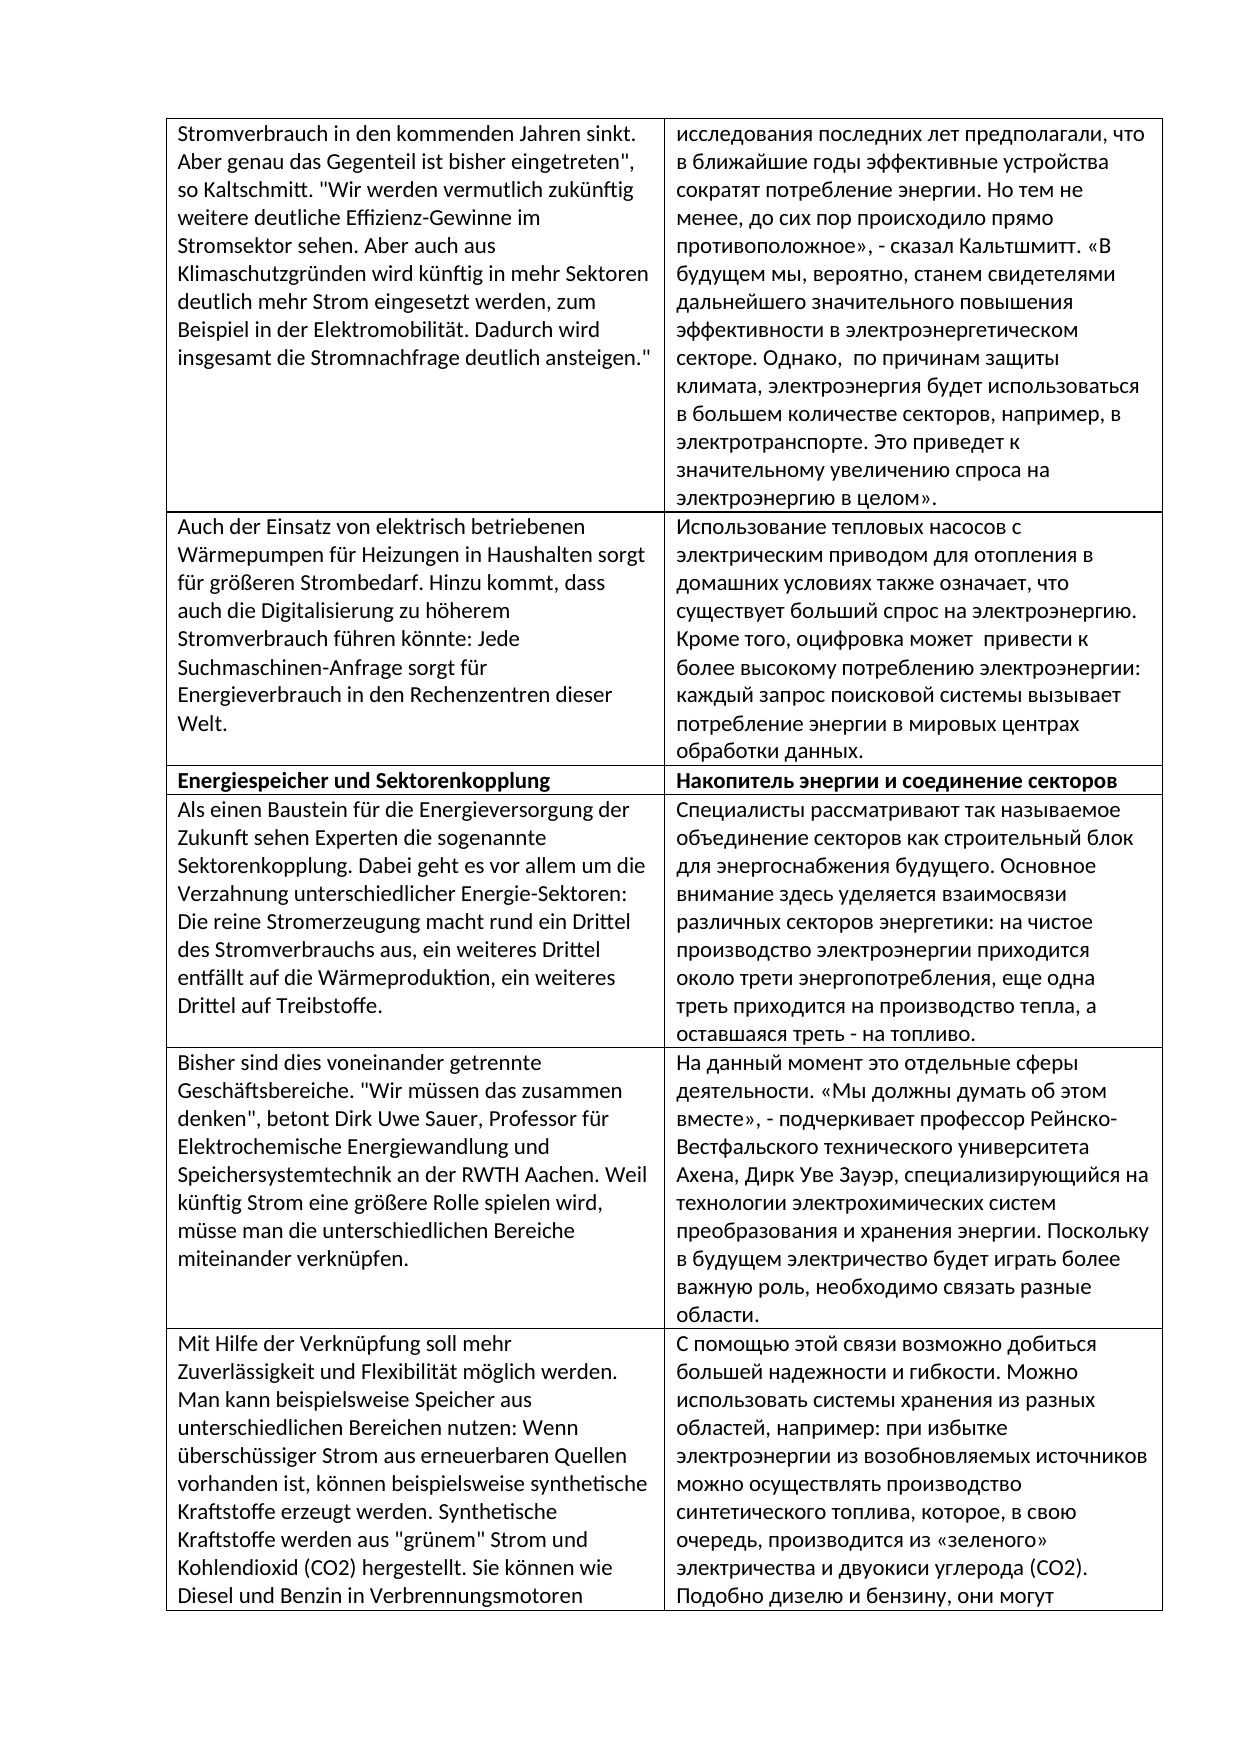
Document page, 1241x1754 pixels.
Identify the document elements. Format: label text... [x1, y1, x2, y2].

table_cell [665, 1329, 1162, 1609]
table_cell Als einen Baustein für die Energieversorgung der Zukunft sehen Experten die sogenannte Sektorenkopplung. Dabei geht es vor allem um die Verzahnung unterschiedlicher Energie-Sektoren: Die reine Stromerzeugung macht rund ein Drittel des Stromverbrauchs aus, ein weiteres Drittel entfällt auf die Wärmeproduktion, ein weiteres Drittel auf Treibstoffe. [167, 795, 664, 1047]
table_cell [167, 119, 664, 511]
table_cell Специалисты рассматривают так называемое объединение секторов как строительный блок для энергоснабжения будущего. Основное внимание здесь уделяется взаимосвязи различных секторов энергетики: на чистое производство электроэнергии приходится около трети энергопотребления, еще одна треть приходится на производство тепла, а оставшаяся треть - на топливо. [665, 795, 1162, 1047]
table_cell Накопитель энергии и соединение секторов [665, 766, 1162, 794]
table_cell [167, 1329, 664, 1609]
table_cell Bisher sind dies voneinander getrennte Geschäftsbereiche. "Wir müssen das zusammen denken", betont Dirk Uwe Sauer, Professor für Elektrochemische Energiewandlung und Speichersystemtechnik an der RWTH Aachen. Weil künftig Strom eine größere Rolle spielen wird, müsse man die unterschiedlichen Bereiche miteinander verknüpfen. [167, 1048, 664, 1328]
table_cell Auch der Einsatz von elektrisch betriebenen Wärmepumpen für Heizungen in Haushalten sorgt für größeren Strombedarf. Hinzu kommt, dass auch die Digitalisierung zu höherem Stromverbrauch führen könnte: Jede Suchmaschinen-Anfrage sorgt für Energieverbrauch in den Rechenzentren dieser Welt. [167, 513, 664, 765]
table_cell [665, 119, 1162, 511]
table_cell Energiespeicher und Sektorenkopplung [167, 766, 664, 794]
table_cell На данный момент это отдельные сферы деятельности. «Мы должны думать об этом вместе», - подчеркивает профессор Рейнско-Вестфальского технического университета Ахена, Дирк Уве Зауэр, специализирующийся на технологии электрохимических систем преобразования и хранения энергии. Поскольку в будущем электричество будет играть более важную роль, необходимо связать разные области. [665, 1048, 1162, 1328]
table_cell Использование тепловых насосов с электрическим приводом для отопления в домашних условиях также означает, что существует больший спрос на электроэнергию. Кроме того, оцифровка может привести к более высокому потреблению электроэнергии: каждый запрос поисковой системы вызывает потребление энергии в мировых центрах обработки данных. [665, 513, 1162, 765]
